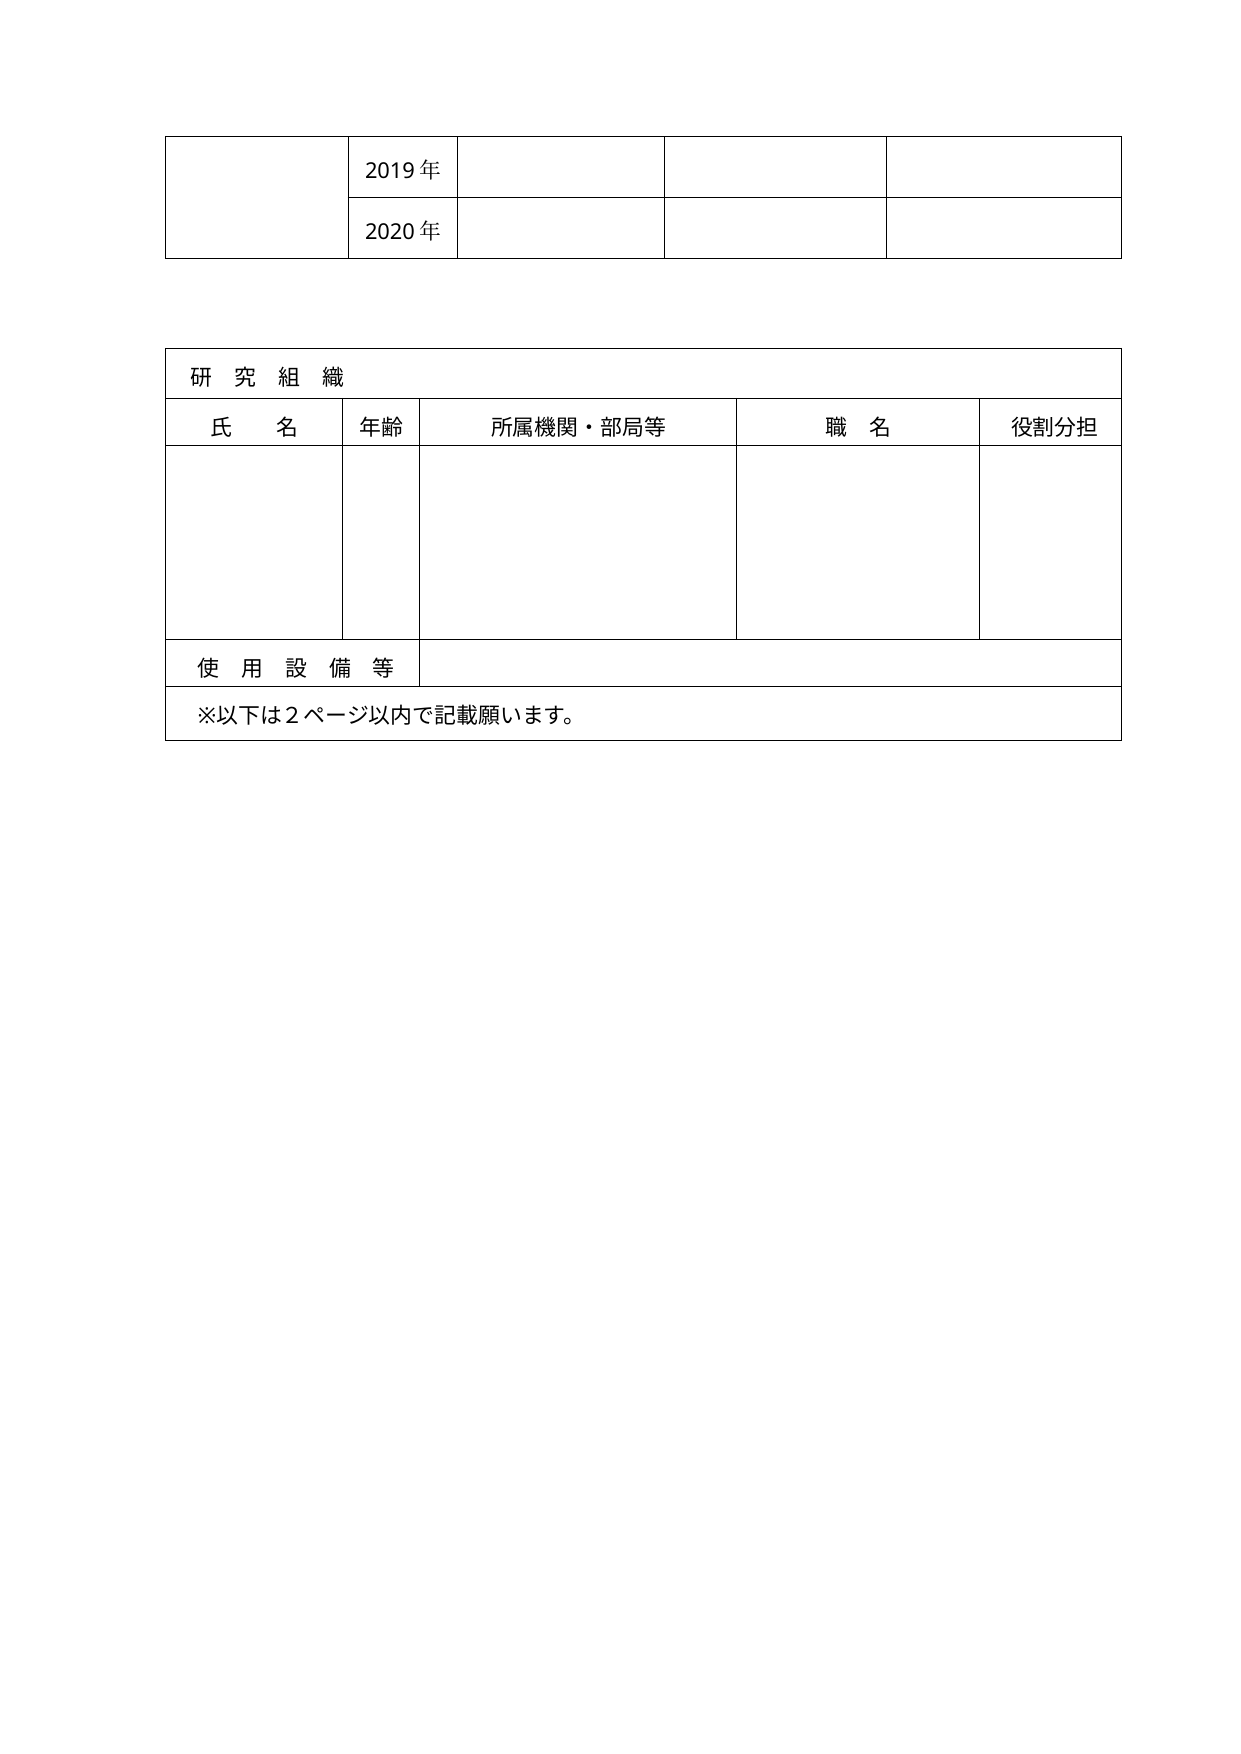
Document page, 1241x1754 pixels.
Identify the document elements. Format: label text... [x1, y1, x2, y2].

table_cell [887, 137, 1121, 197]
table_cell [737, 446, 979, 639]
table_cell 氏 名 [166, 399, 342, 445]
table_cell [887, 198, 1121, 257]
table_cell [420, 446, 736, 639]
table_cell [665, 137, 886, 197]
table_cell [343, 446, 419, 639]
table_cell ※以下は２ページ以内で記載願います。 [166, 687, 1121, 740]
table_cell 使 用 設 備 等 [166, 640, 419, 686]
table_cell [980, 446, 1121, 639]
table_cell 役割分担 [980, 399, 1121, 445]
table_header 研 究 組 織 [166, 349, 1121, 398]
table_cell [458, 198, 664, 257]
table_cell 職 名 [737, 399, 979, 445]
table_cell [166, 446, 342, 639]
table_cell 2020年 [349, 198, 457, 257]
table_cell [665, 198, 886, 257]
table_cell 年齢 [343, 399, 419, 445]
table_cell [420, 640, 1121, 686]
table_cell 所属機関・部局等 [420, 399, 736, 445]
table_cell 2019年 [349, 137, 457, 197]
table_cell [458, 137, 664, 197]
